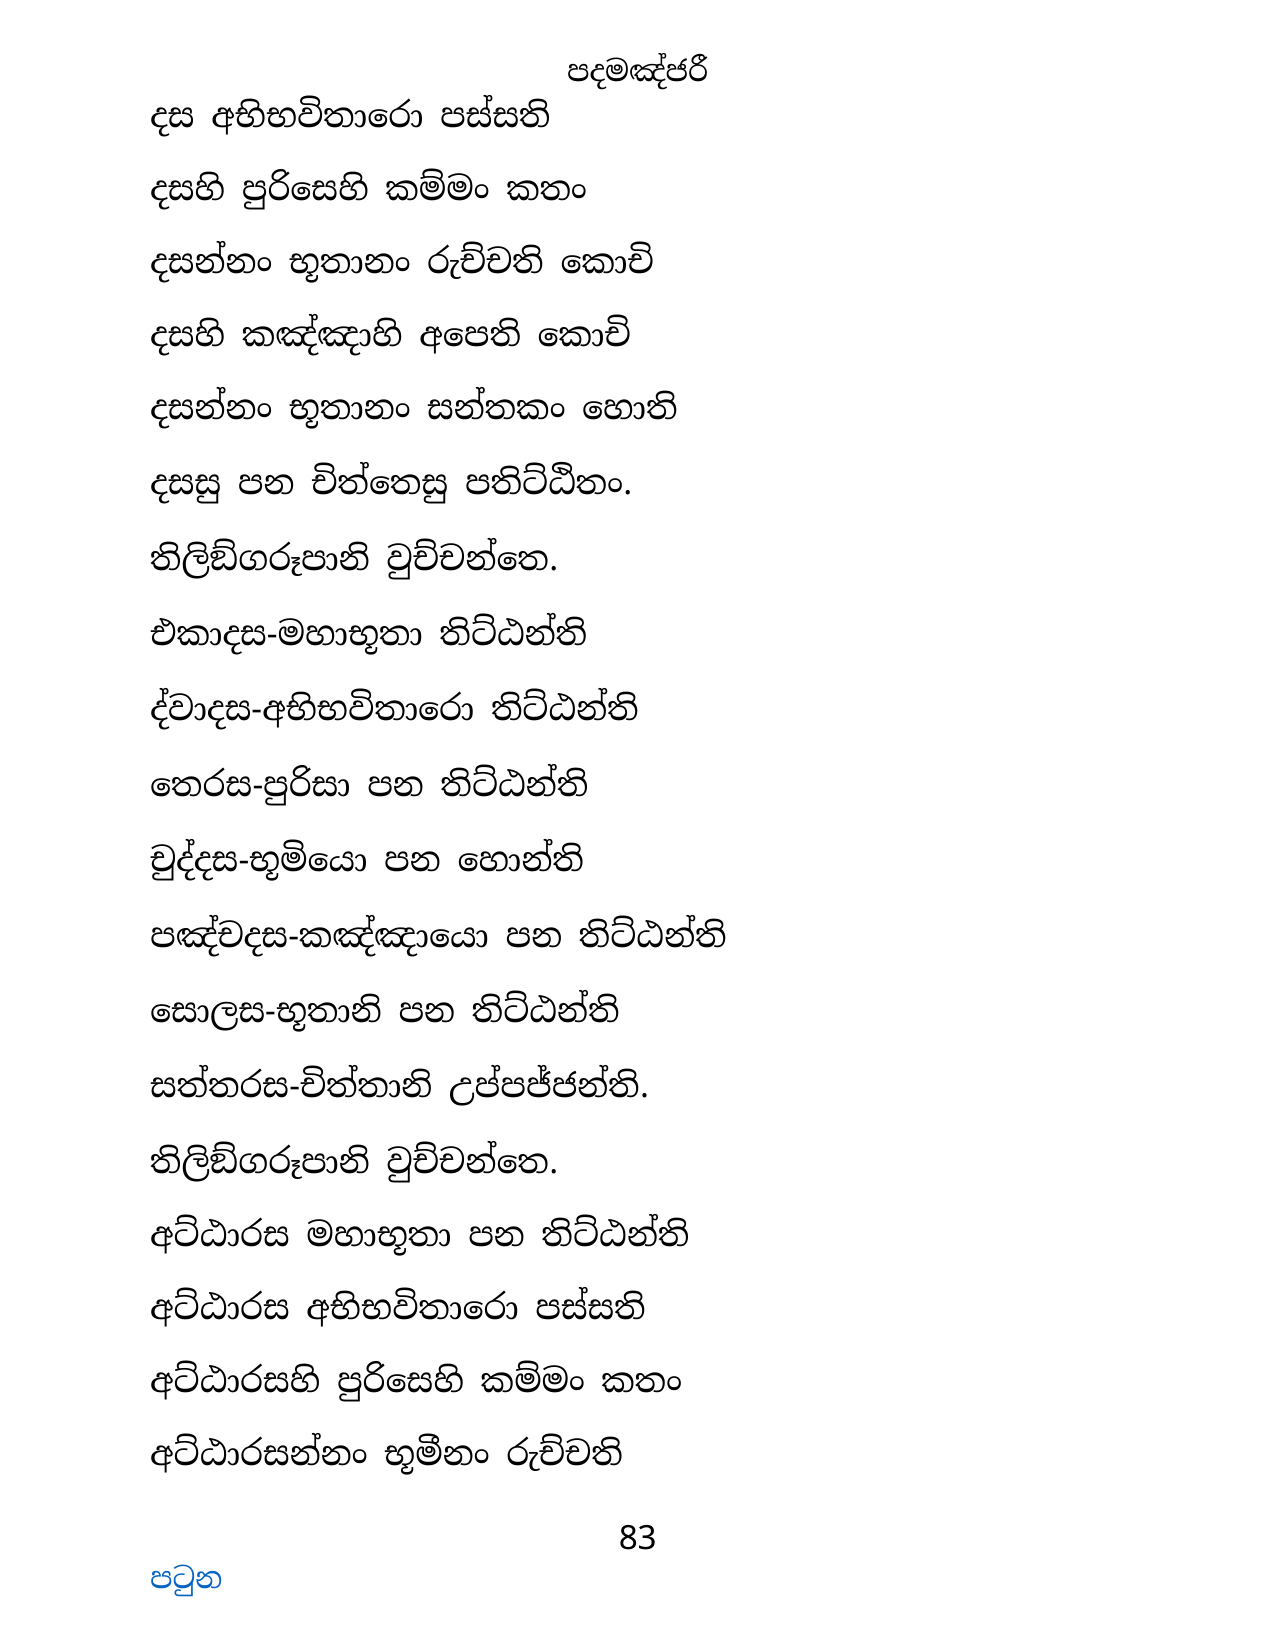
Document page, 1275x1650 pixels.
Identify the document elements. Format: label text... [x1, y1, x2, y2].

text සත්‌තරස-චිත්‌තානි උප්‌පජ්‌ජන්‌ති. [150, 1062, 1125, 1108]
text එකාදස-මහාභූතා තිට්‌ඨන්‌ති [150, 610, 1125, 656]
text දසන්‌නං භූතානං සන්‌තකං හොති [150, 386, 1125, 429]
text දසන්‌නං භූතානං රුච්‌චති කොචි [150, 240, 1125, 283]
text අට්‌ඨාරසහි පුරිසෙහි කම්‌මං කතං [150, 1359, 1125, 1402]
text අට්‌ඨාරස මහාභූතා පන තිට්‌ඨන්‌ති [150, 1213, 1125, 1256]
text සොලස-භූතානි පන තිට්‌ඨන්‌ති [150, 987, 1125, 1033]
text ද්‌වාදස-අභිභවිතාරො තිට්‌ඨන්‌ති [150, 685, 1125, 731]
text දස අභිභවිතාරො පස්‌සති [150, 94, 1125, 137]
text දසහි පුරිසෙහි කම්‌මං කතං [150, 167, 1125, 210]
text චුද්‌දස-භූමියො පන හොන්‌ති [150, 836, 1125, 882]
text පඤ්‌චදස-කඤ්‌ඤායො පන තිට්‌ඨන්‌ති [150, 911, 1125, 957]
text අට්‌ඨාරස අභිභවිතාරො පස්‌සති [150, 1286, 1125, 1329]
text තෙරස-පුරිසා පන තිට්‌ඨන්‌ති [150, 761, 1125, 806]
text අට්‌ඨාරසන්‌නං භූමීනං රුච්‌චති [150, 1432, 1125, 1476]
text තිලිඞ්‌ගරූපානි වුච්‌චන්‌තෙ. [150, 1138, 1125, 1183]
text දසහි කඤ්‌ඤාහි අපෙති කොචි [150, 313, 1125, 356]
text දසසු පන චිත්‌තෙසු පතිට්‌ඨිතං. [150, 459, 1125, 505]
text තිලිඞ්‌ගරූපානි වුච්‌චන්‌තෙ. [150, 534, 1125, 580]
